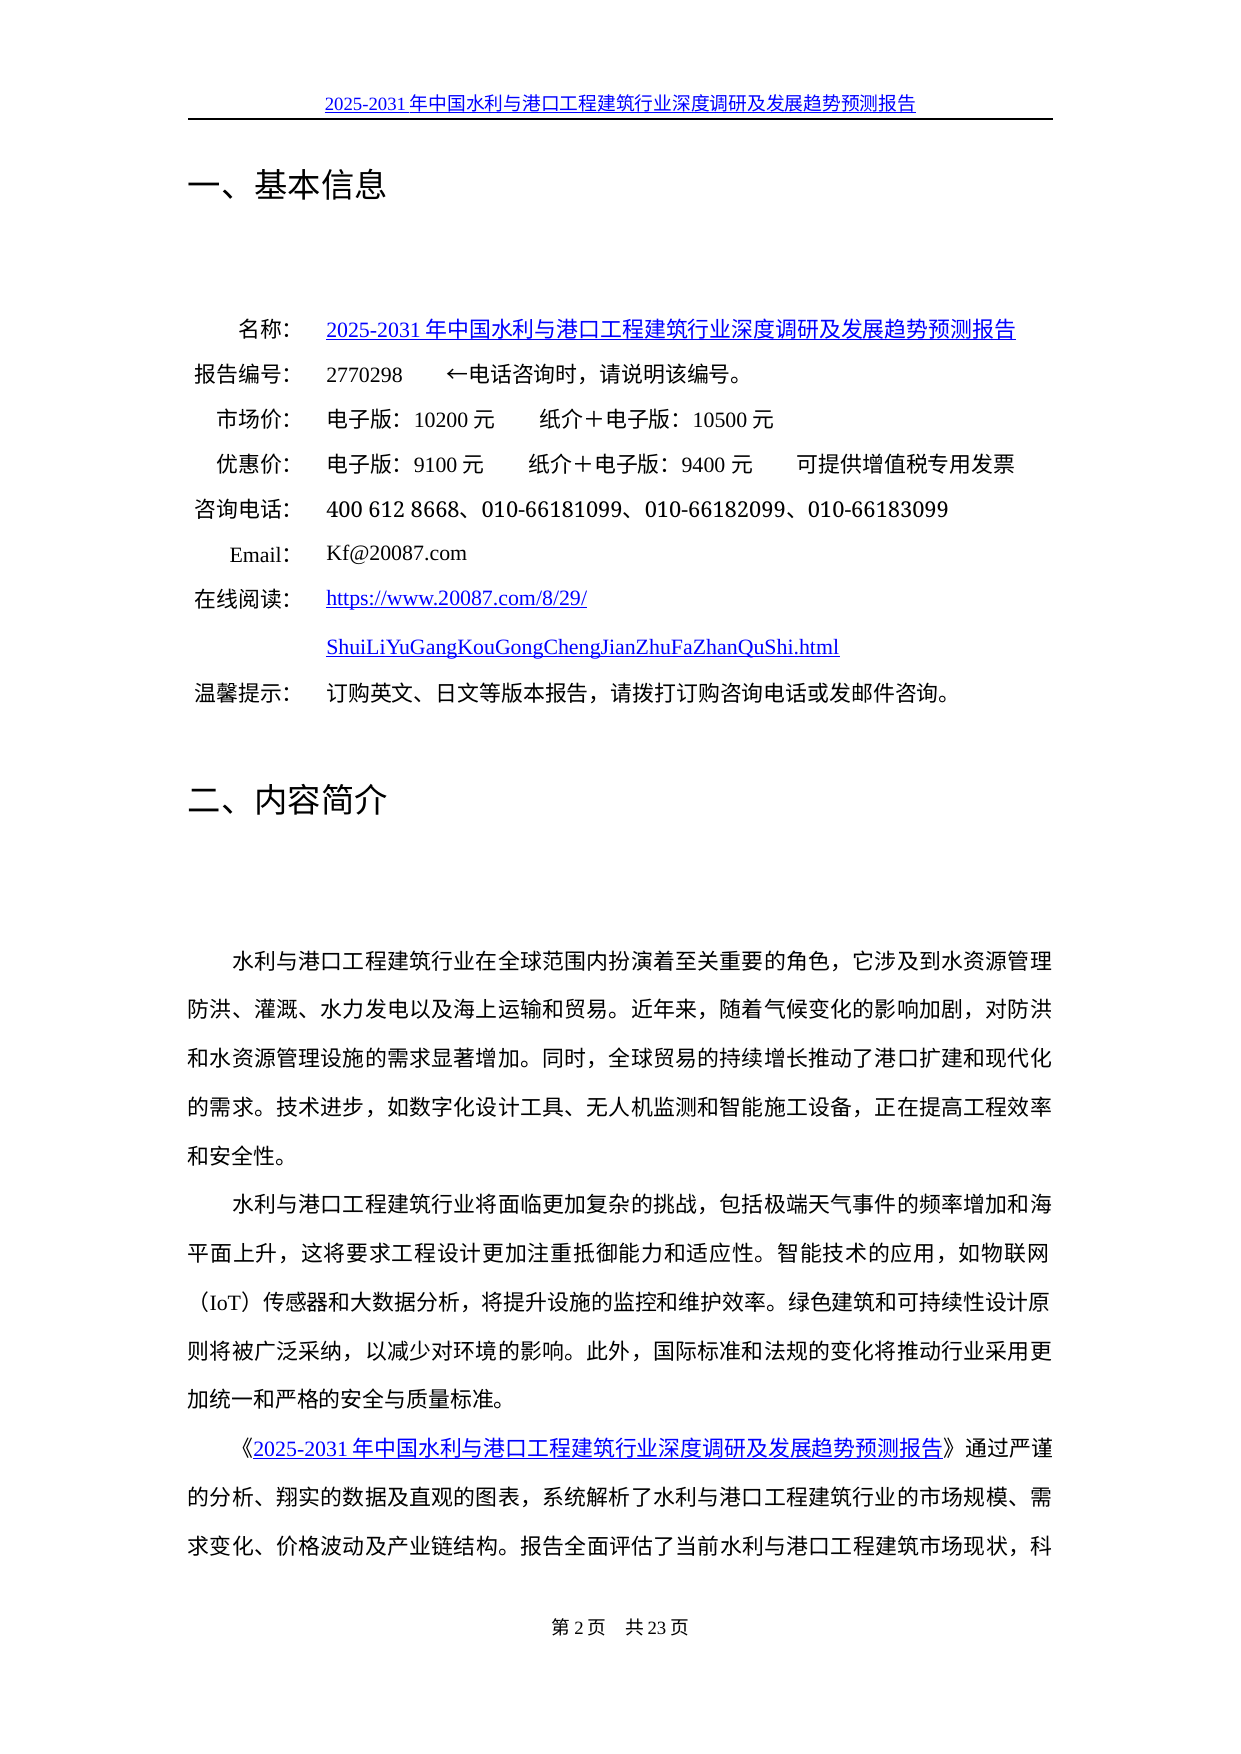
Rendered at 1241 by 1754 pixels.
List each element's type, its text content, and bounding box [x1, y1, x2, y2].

table_cell 报告编号： [167, 357, 315, 402]
title 二、内容简介 [187, 766, 1053, 831]
table_cell 电子版：10200 元 纸介＋电子版：10500 元 [315, 402, 1073, 447]
table_header 2025-2031年中国水利与港口工程建筑行业深度调研及发展趋势预测报告 [315, 312, 1073, 357]
table_cell [315, 582, 1073, 675]
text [187, 943, 1053, 1561]
table_cell 温馨提示： [167, 675, 315, 720]
table_cell 咨询电话： [167, 492, 315, 537]
table_cell 400 612 8668、010-66181099、010-66182099、010-66183099 [315, 492, 1073, 537]
table_cell 在线阅读： [167, 582, 315, 675]
title 一、基本信息 [187, 150, 1053, 215]
table_cell 电子版：9100 元 纸介＋电子版：9400 元 可提供增值税专用发票 [315, 447, 1073, 492]
table_cell 优惠价： [167, 447, 315, 492]
table_cell 市场价： [167, 402, 315, 447]
table_header 名称： [167, 312, 315, 357]
table_cell Kf@20087.com [315, 537, 1073, 582]
table_cell 订购英文、日文等版本报告，请拨打订购咨询电话或发邮件咨询。 [315, 675, 1073, 720]
table_cell Email： [167, 537, 315, 582]
table_cell 2770298 ←电话咨询时，请说明该编号。 [315, 357, 1073, 402]
